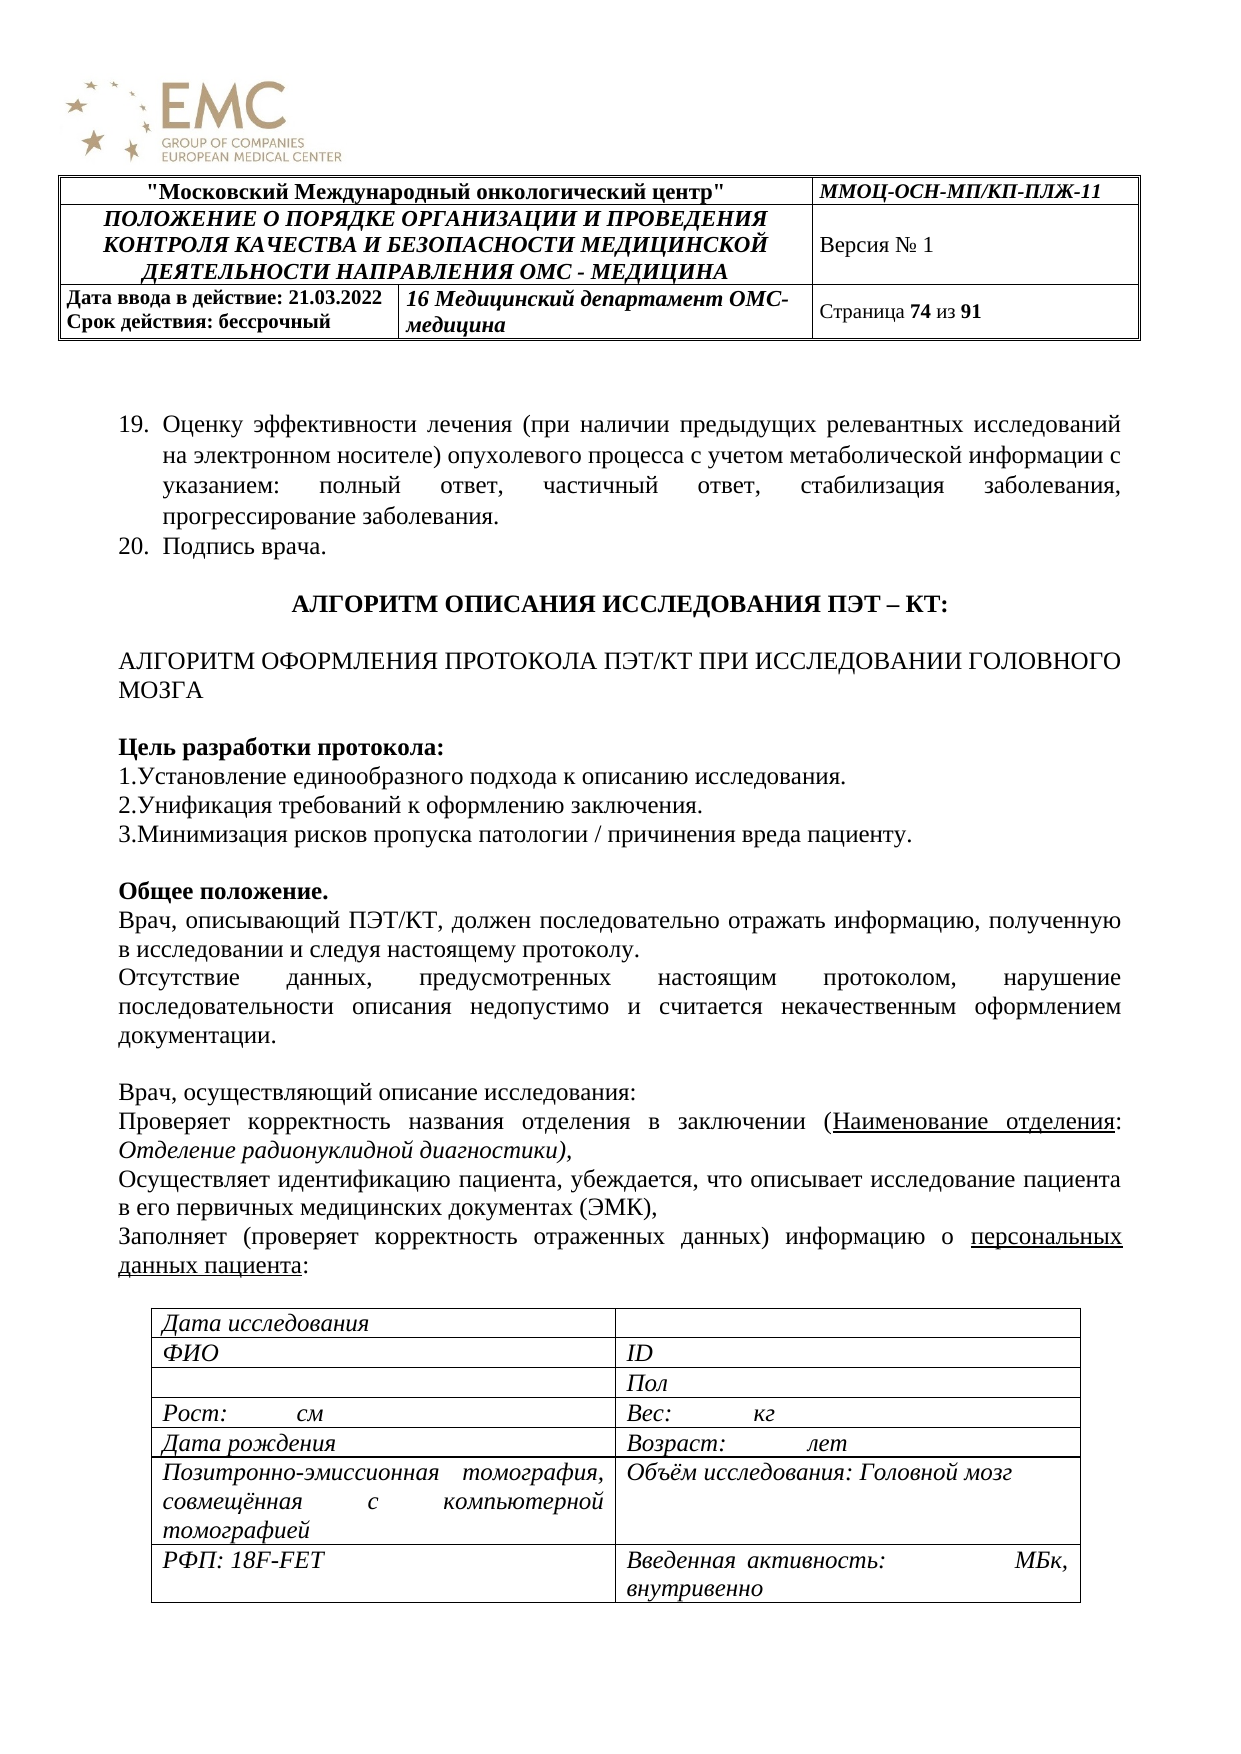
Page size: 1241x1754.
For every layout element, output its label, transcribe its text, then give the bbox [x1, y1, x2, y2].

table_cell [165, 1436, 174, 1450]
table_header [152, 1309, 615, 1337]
text 3.Минимизация рисков пропуска патологии / причинения вреда пациенту. [118, 819, 1122, 847]
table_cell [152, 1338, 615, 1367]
text Отсутствие данных, предусмотренных настоящим протоколом, нарушение последовательности описания недопустимо и считается некачественным оформлением документации. [118, 962, 1122, 1049]
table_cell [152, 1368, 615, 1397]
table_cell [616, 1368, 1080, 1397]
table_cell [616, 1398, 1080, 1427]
text 2.Унификация требований к оформлению заключения. [118, 790, 1122, 819]
text 1.Установление единообразного подхода к описанию исследования. [118, 761, 1122, 790]
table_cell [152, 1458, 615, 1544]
text Заполняет (проверяет корректность отраженных данных) информацию о персональных данных пациента: [118, 1221, 1122, 1279]
picture [59, 73, 347, 175]
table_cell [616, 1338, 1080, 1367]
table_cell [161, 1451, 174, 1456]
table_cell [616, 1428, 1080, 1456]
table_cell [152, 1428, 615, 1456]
list Оценку эффективности лечения (при наличии предыдущих релевантных исследований на электронном носителе) опухолевого процесса с учетом метаболической информации с указанием: полный ответ, частичный ответ, стабилизация заболевания, прогрессирование заболевания. [118, 409, 1122, 529]
subtitle Алгоритм описания исследования ПЭТ – КТ: [118, 589, 1122, 617]
text Проверяет корректность названия отделения в заключении (Наименование отделения: Отделение радионуклидной диагностики), [118, 1106, 1122, 1164]
text Общее положение. [118, 876, 1122, 905]
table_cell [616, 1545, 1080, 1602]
text Цель разработки протокола: [118, 732, 1122, 761]
text Осуществляет идентификацию пациента, убеждается, что описывает исследование пациента в его первичных медицинских документах (ЭМК), [118, 1164, 1122, 1221]
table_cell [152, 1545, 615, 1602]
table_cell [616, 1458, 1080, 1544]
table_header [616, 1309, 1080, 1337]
text АЛГОРИТМ ОФОРМЛЕНИЯ ПРОТОКОЛА ПЭТ/КТ ПРИ ИССЛЕДОВАНИИ ГОЛОВНОГО МОЗГА [118, 646, 1122, 704]
text Врач, описывающий ПЭТ/КТ, должен последовательно отражать информацию, полученную в исследовании и следуя настоящему протоколу. [118, 905, 1122, 962]
list Подпись врача. [118, 531, 1122, 560]
text Врач, осуществляющий описание исследования: [118, 1077, 1122, 1106]
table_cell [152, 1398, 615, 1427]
